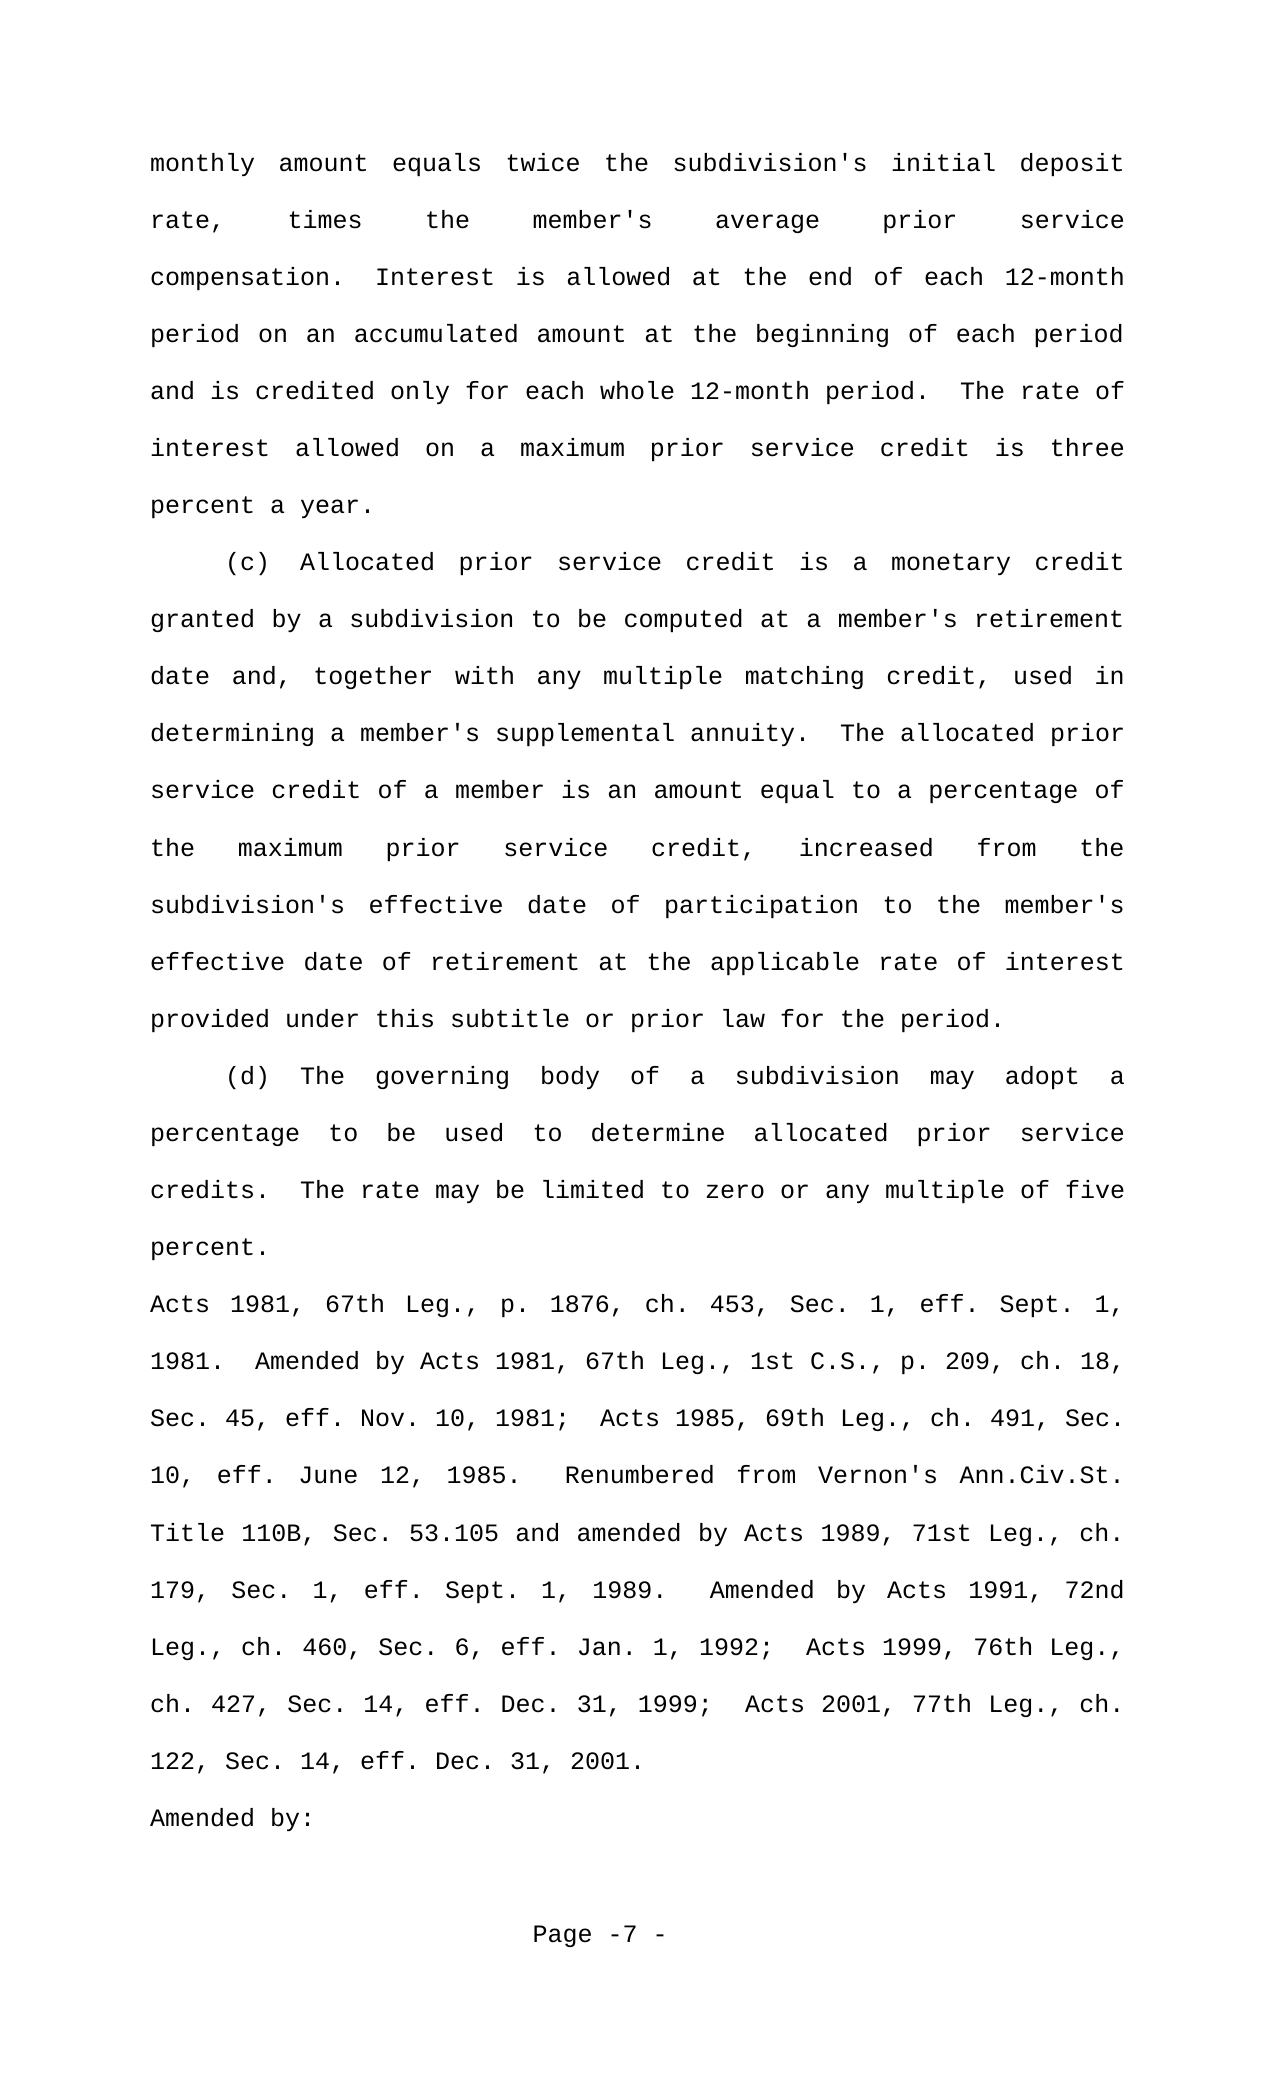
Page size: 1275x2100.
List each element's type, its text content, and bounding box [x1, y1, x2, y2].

text Acts 1981, 67th Leg., p. 1876, ch. 453, Sec. 1, eff. Sept. 1, 1981. Amended by Acts 1981, 67th Leg., 1st C.S., p. 209, ch. 18, Sec. 45, eff. Nov. 10, 1981; Acts 1985, 69th Leg., ch. 491, Sec. 10, eff. June 12, 1985. Renumbered from Vernon's Ann.Civ.St. Title 110B, Sec. 53.105 and amended by Acts 1989, 71st Leg., ch. 179, Sec. 1, eff. Sept. 1, 1989. Amended by Acts 1991, 72nd Leg., ch. 460, Sec. 6, eff. Jan. 1, 1992; Acts 1999, 76th Leg., ch. 427, Sec. 14, eff. Dec. 31, 1999; Acts 2001, 77th Leg., ch. 122, Sec. 14, eff. Dec. 31, 2001. [150, 1292, 1125, 1777]
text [150, 150, 1125, 521]
text (c) Allocated prior service credit is a monetary credit granted by a subdivision to be computed at a member's retirement date and, together with any multiple matching credit, used in determining a member's supplemental annuity. The allocated prior service credit of a member is an amount equal to a percentage of the maximum prior service credit, increased from the subdivision's effective date of participation to the member's effective date of retirement at the applicable rate of interest provided under this subtitle or prior law for the period. [150, 549, 1125, 1035]
text (d) The governing body of a subdivision may adopt a percentage to be used to determine allocated prior service credits. The rate may be limited to zero or any multiple of five percent. [150, 1063, 1125, 1263]
text Amended by: [150, 1805, 1125, 1834]
